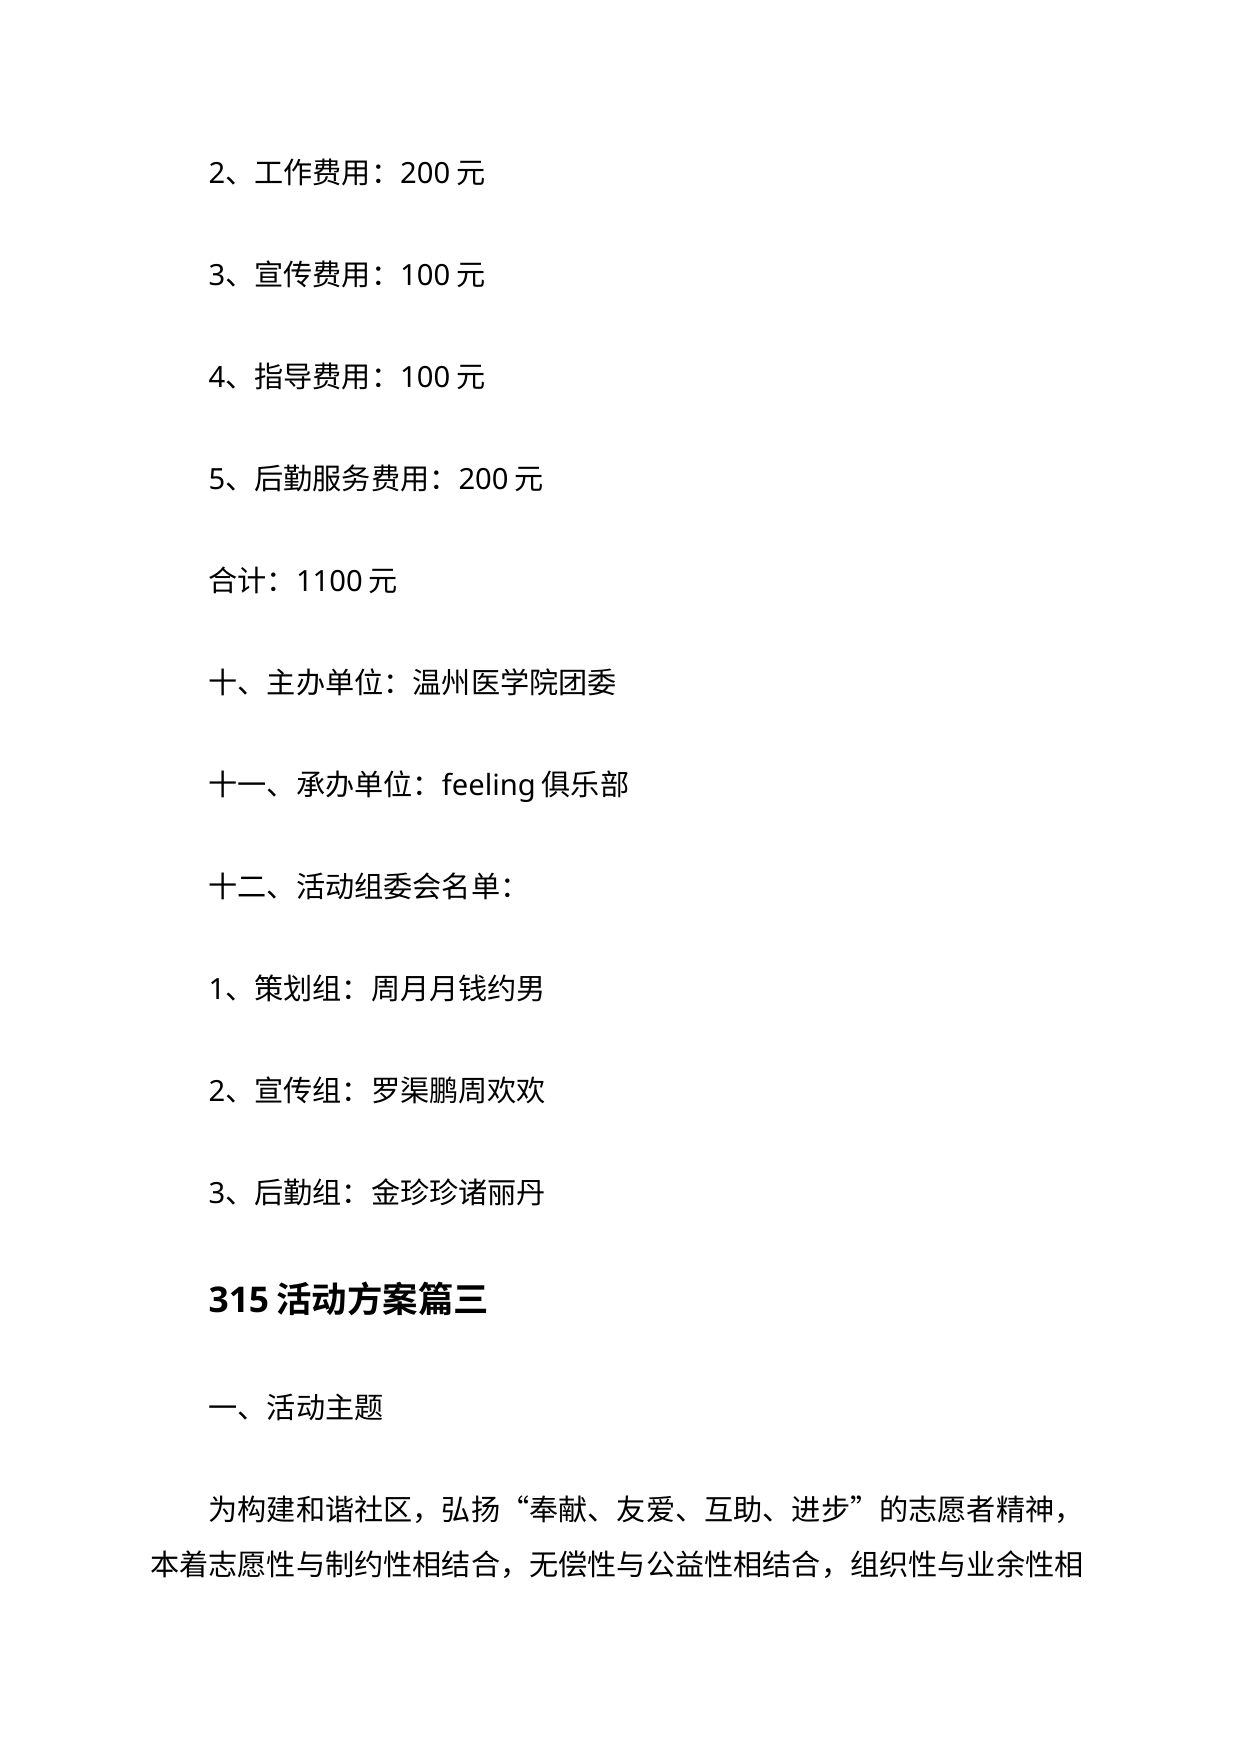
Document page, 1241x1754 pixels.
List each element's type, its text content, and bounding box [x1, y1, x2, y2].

text 315活动方案篇三 [150, 1271, 1090, 1323]
text 3、后勤组：金珍珍诸丽丹 [150, 1169, 1090, 1212]
text 合计：1100元 [150, 558, 1090, 600]
text 5、后勤服务费用：200元 [150, 456, 1090, 498]
text 十二、活动组委会名单： [150, 864, 1090, 906]
text 十一、承办单位：feeling俱乐部 [150, 762, 1090, 804]
text 4、指导费用：100元 [150, 354, 1090, 396]
text 十、主办单位：温州医学院团委 [150, 660, 1090, 702]
text 1、策划组：周月月钱约男 [150, 965, 1090, 1008]
text 3、宣传费用：100元 [150, 252, 1090, 294]
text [150, 1487, 1090, 1584]
text 一、活动主题 [150, 1385, 1090, 1427]
text 2、工作费用：200元 [150, 150, 1090, 192]
text 2、宣传组：罗渠鹏周欢欢 [150, 1067, 1090, 1110]
